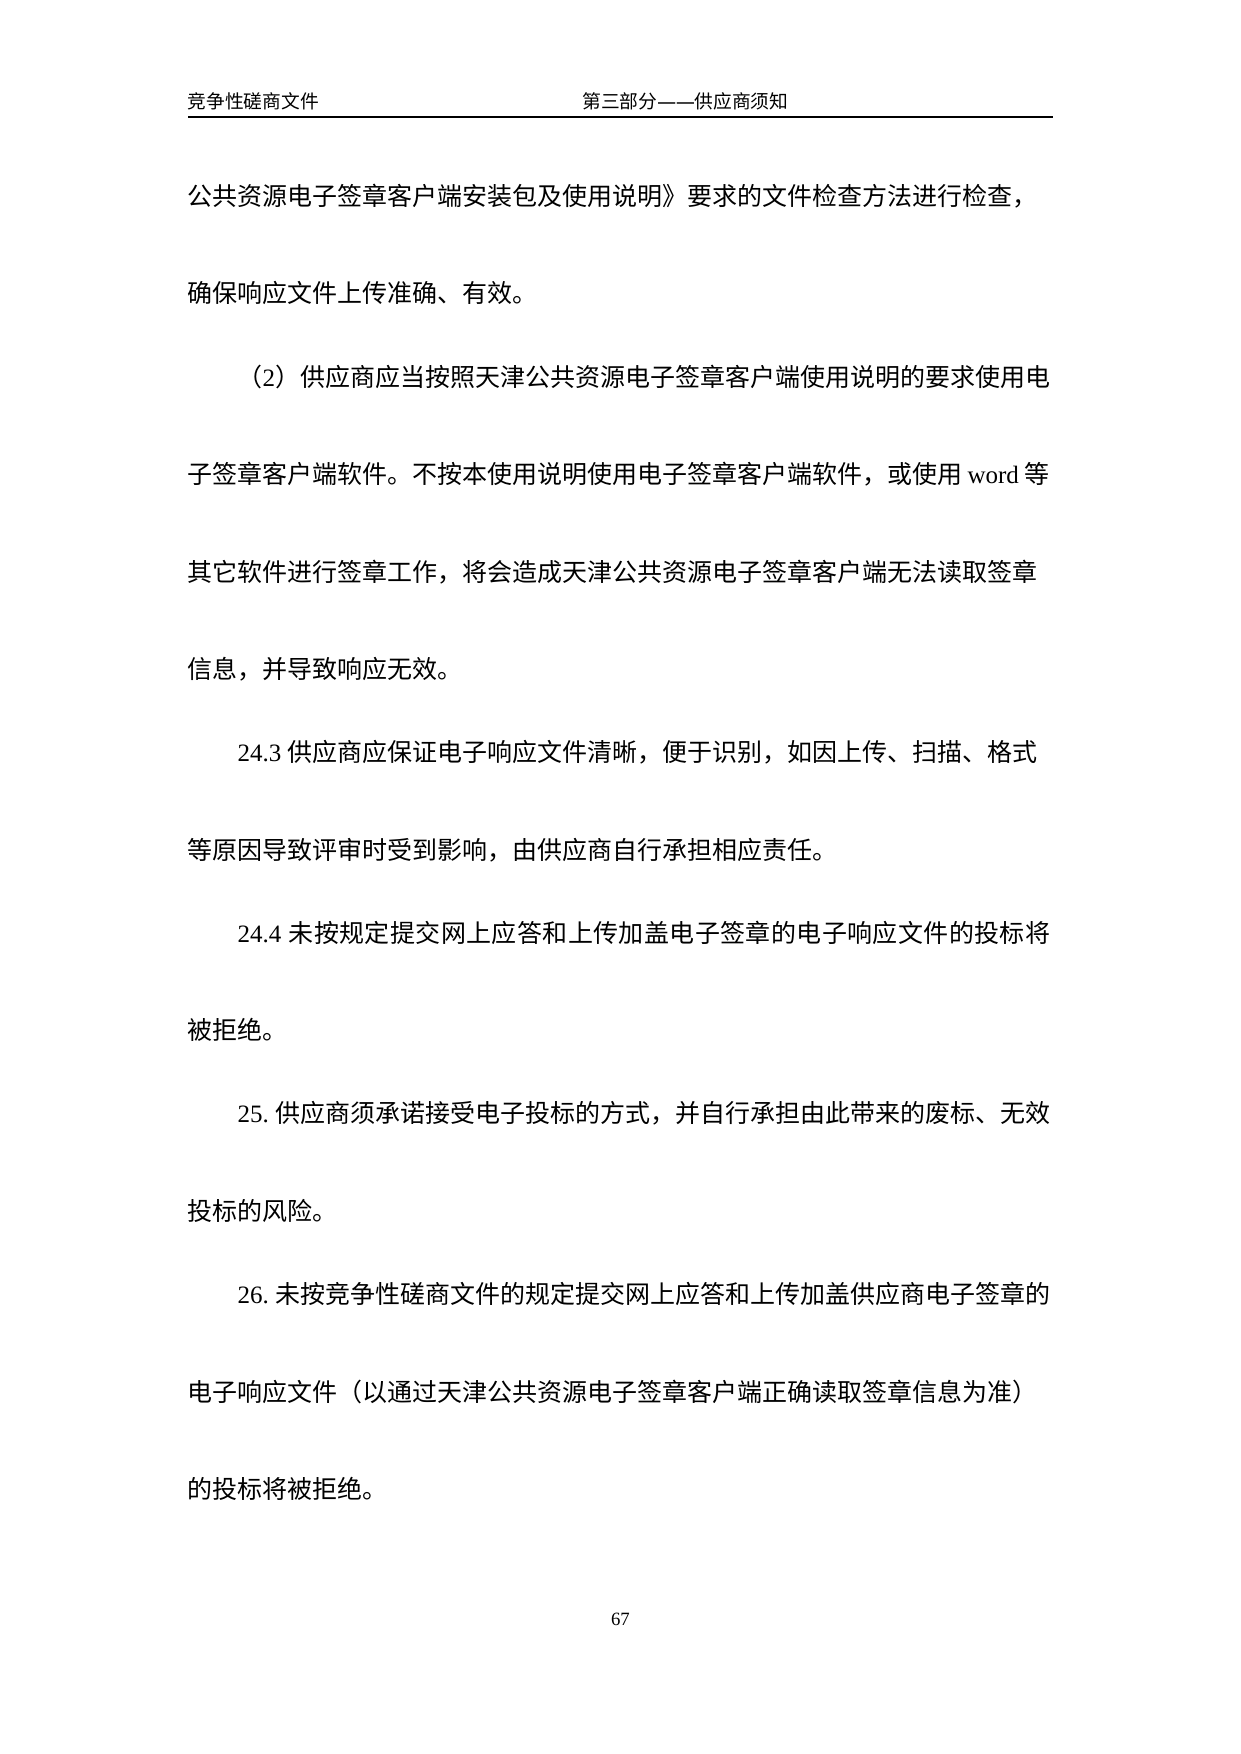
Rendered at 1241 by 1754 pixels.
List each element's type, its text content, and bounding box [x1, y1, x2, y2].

text 25. 供应商须承诺接受电子投标的方式，并自行承担由此带来的废标、无效投标的风险。 [187, 1079, 1053, 1242]
text （2）供应商应当按照天津公共资源电子签章客户端使用说明的要求使用电子签章客户端软件。不按本使用说明使用电子签章客户端软件，或使用word等其它软件进行签章工作，将会造成天津公共资源电子签章客户端无法读取签章信息，并导致响应无效。 [187, 343, 1053, 700]
text 24.4 未按规定提交网上应答和上传加盖电子签章的电子响应文件的投标将被拒绝。 [187, 899, 1053, 1061]
text 24.3 供应商应保证电子响应文件清晰，便于识别，如因上传、扫描、格式等原因导致评审时受到影响，由供应商自行承担相应责任。 [187, 718, 1053, 881]
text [187, 162, 1053, 324]
text 26. 未按竞争性磋商文件的规定提交网上应答和上传加盖供应商电子签章的电子响应文件（以通过天津公共资源电子签章客户端正确读取签章信息为准）的投标将被拒绝。 [187, 1260, 1053, 1520]
